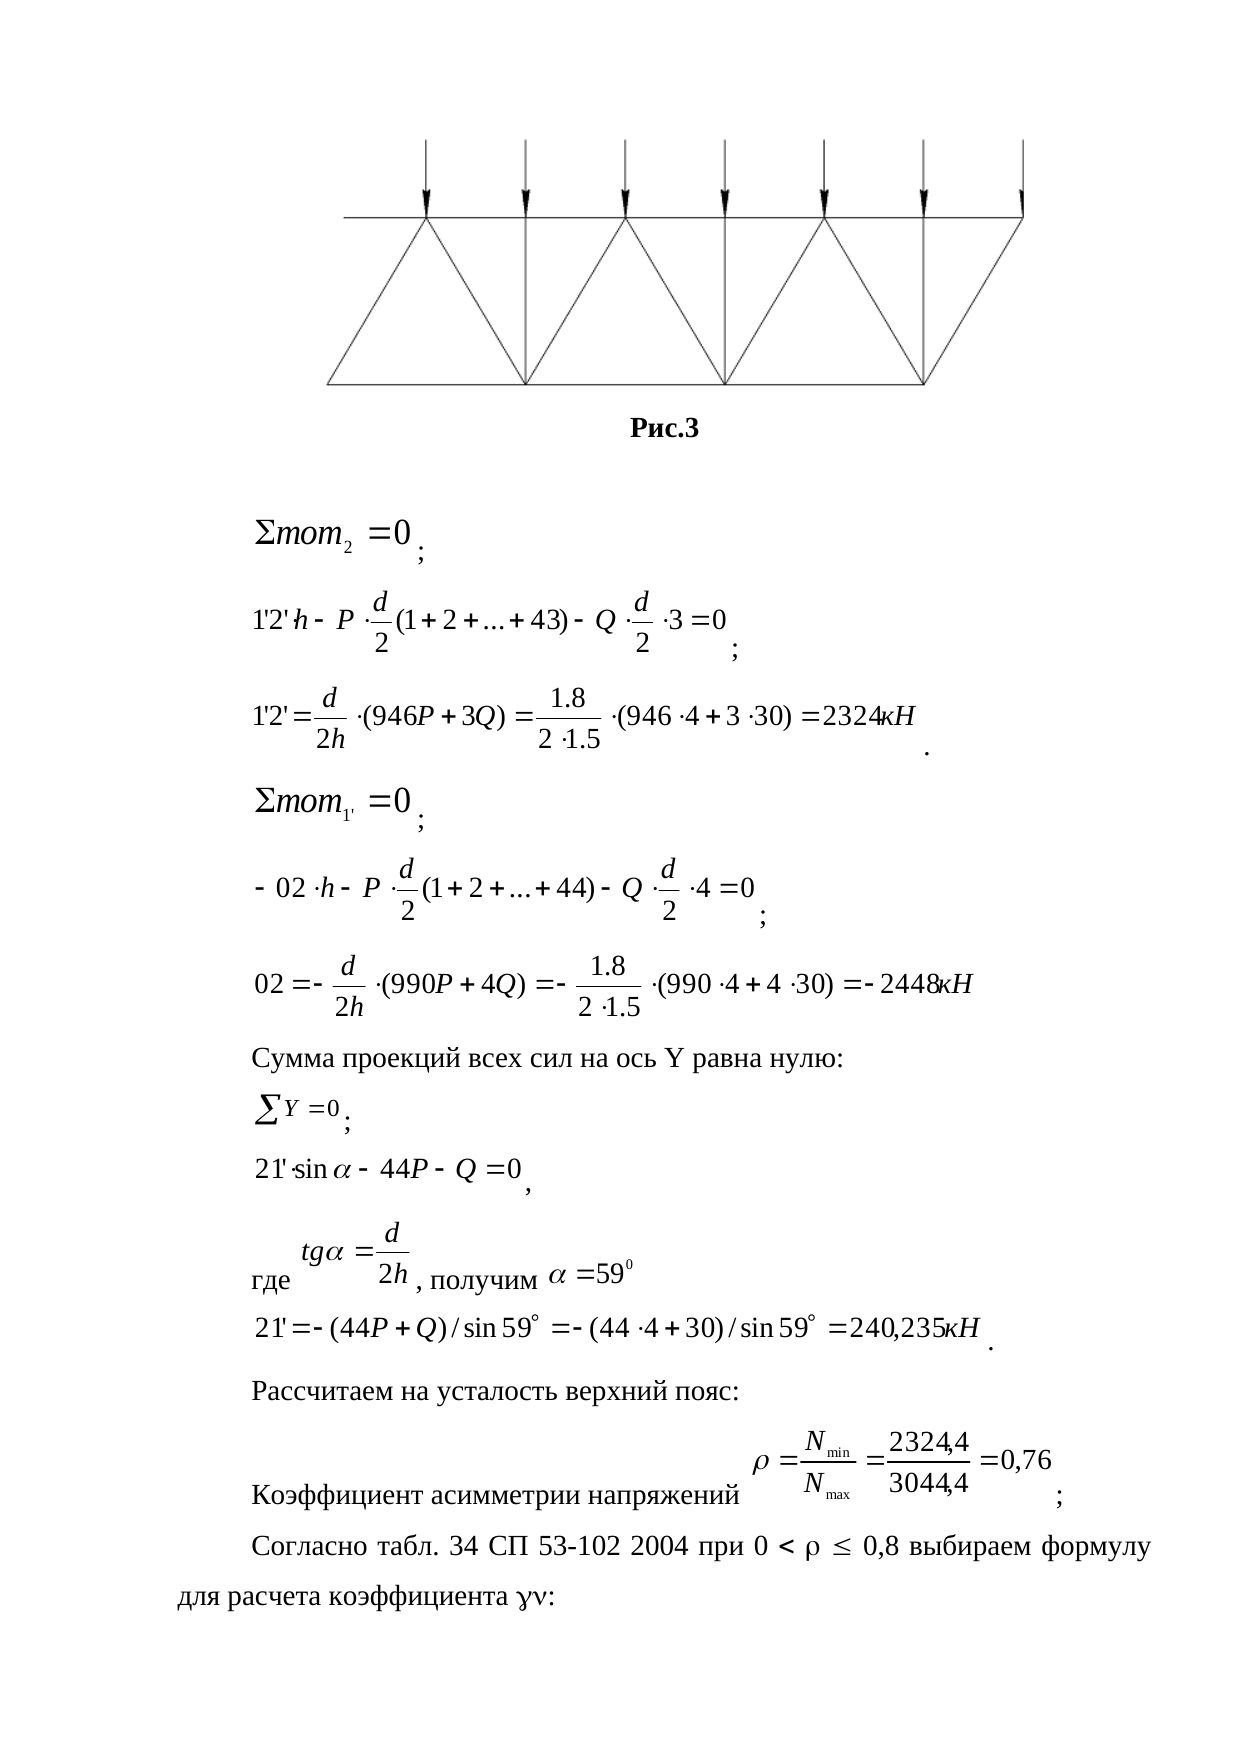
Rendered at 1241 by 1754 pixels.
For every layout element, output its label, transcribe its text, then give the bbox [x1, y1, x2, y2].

text ; [177, 1090, 1152, 1137]
text Рис.3 [177, 410, 1152, 443]
text где , получим [177, 1214, 1152, 1296]
text . [177, 1312, 1152, 1356]
picture [295, 123, 1034, 393]
text ; [177, 778, 1152, 834]
text . [177, 680, 1152, 761]
text Сумма проекций всех сил на ось Y равна нулю: [177, 1040, 1152, 1073]
text ; [177, 851, 1152, 931]
text Согласно табл. 34 СП 53-102 2004 при 0 0,8 выбираем формулу для расчета коэффициента : [177, 1528, 1152, 1612]
text Коэффициент асимметрии напряжений ; [177, 1423, 1152, 1511]
text ; [177, 583, 1152, 663]
text ; [177, 510, 1152, 567]
text Рассчитаем на усталость верхний пояс: [177, 1373, 1152, 1407]
text , [177, 1154, 1152, 1198]
